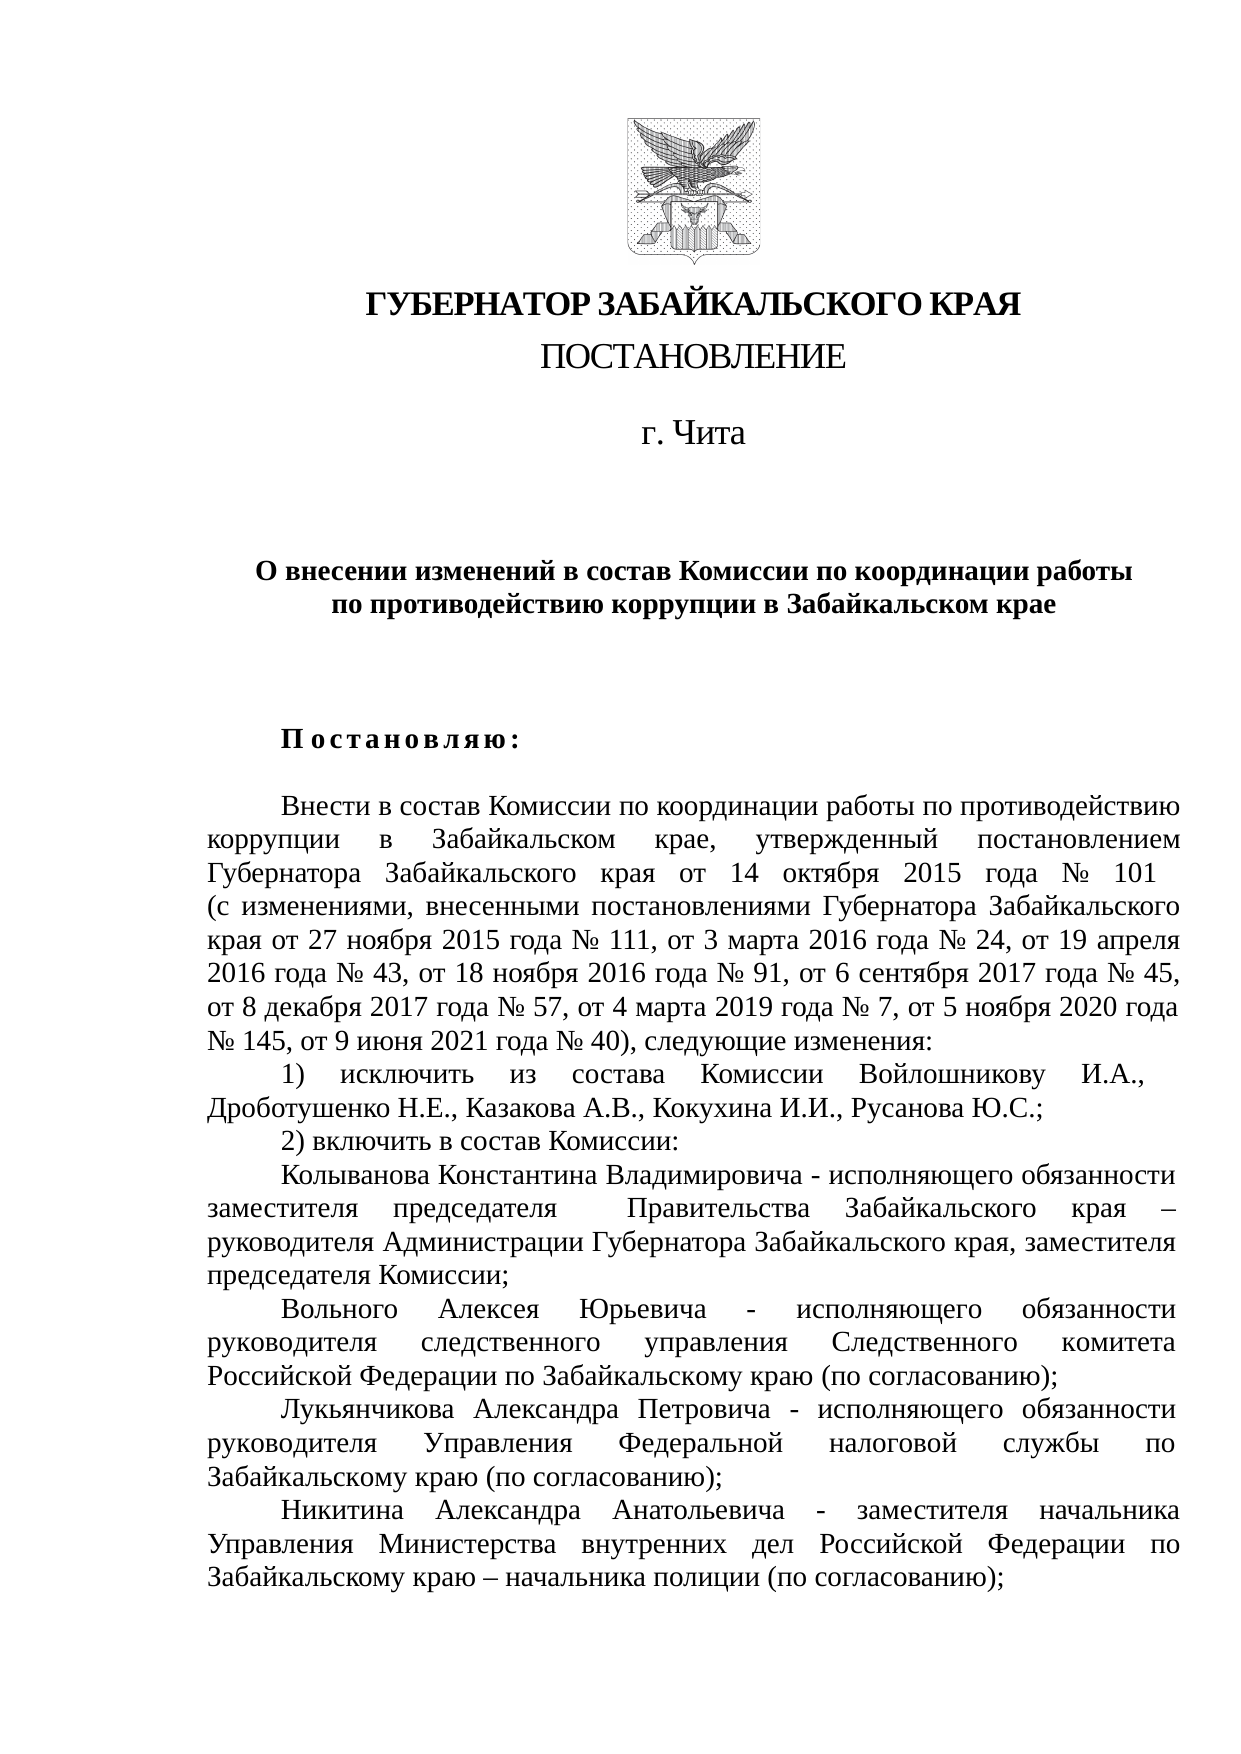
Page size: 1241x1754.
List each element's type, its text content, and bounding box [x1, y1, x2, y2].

text ПОСТАНОВЛЕНИЕ [207, 335, 1181, 377]
text П остановляю: [207, 721, 1181, 754]
text Никитина Александра Анатольевича - заместителя начальника Управления Министерства внутренних дел Российской Федерации по Забайкальскому краю – начальника полиции (по согласованию); [207, 1492, 1181, 1593]
text г. Чита [207, 410, 1181, 452]
text 1) исключить из состава Комиссии Войлошникову И.А., Дроботушенко Н.Е., Казакова А.В., Кокухина И.И., Русанова Ю.С.; [207, 1056, 1181, 1123]
text Колыванова Константина Владимировича - исполняющего обязанности заместителя председателя Правительства Забайкальского края – руководителя Администрации Губернатора Забайкальского края, заместителя председателя Комиссии; [207, 1157, 1176, 1291]
text О внесении изменений в состав Комиссии по координации работы [207, 553, 1181, 587]
text Внести в состав Комиссии по координации работы по противодействию коррупции в Забайкальском крае, утвержденный постановлением Губернатора Забайкальского края от 14 октября 2015 года № 101 (с изменениями, внесенными постановлениями Губернатора Забайкальского края от 27 ноября 2015 года № 111, от 3 марта 2016 года № 24, от 19 апреля 2016 года № 43, от 18 ноября 2016 года № 91, от 6 сентября 2017 года № 45, от 8 декабря 2017 года № 57, от 4 марта 2019 года № 7, от 5 ноября 2020 года № 145, от 9 июня 2021 года № 40), следующие изменения: [207, 788, 1181, 1056]
text Лукьянчикова Александра Петровича - исполняющего обязанности руководителя Управления Федеральной налоговой службы по Забайкальскому краю (по согласованию); [207, 1392, 1176, 1492]
text Вольного Алексея Юрьевича - исполняющего обязанности руководителя следственного управления Следственного комитета Российской Федерации по Забайкальскому краю (по согласованию); [207, 1291, 1176, 1392]
text по противодействию коррупции в Забайкальском крае [207, 587, 1181, 620]
text ГУБЕРНАТОР ЗАБАЙКАЛЬСКОГО КРАЯ [207, 283, 1181, 323]
text 2) включить в состав Комиссии: [207, 1123, 1181, 1157]
